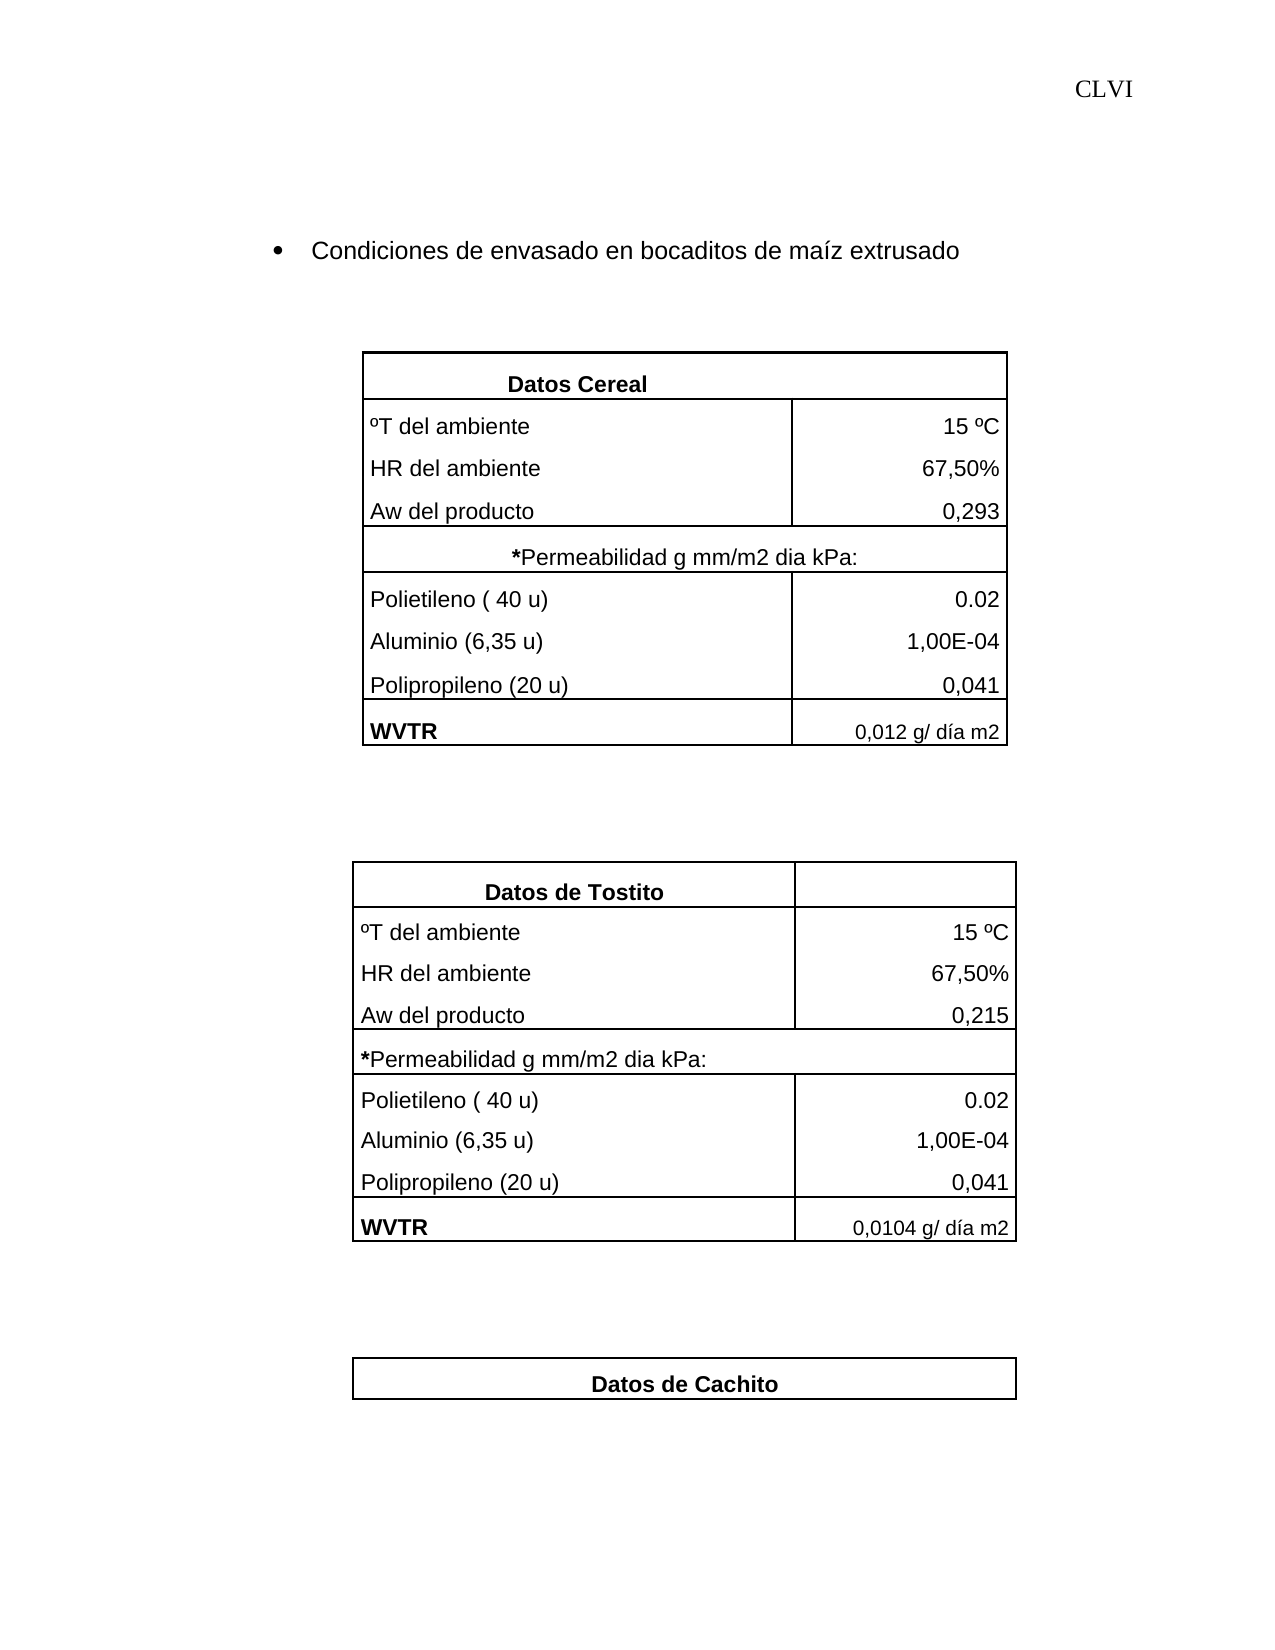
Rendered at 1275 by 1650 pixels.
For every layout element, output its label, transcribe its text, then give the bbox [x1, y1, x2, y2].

table_cell Polietileno ( 40 u) [354, 1075, 794, 1113]
table_cell Aw producto [354, 986, 794, 1028]
table_cell HR del ambiente [364, 439, 791, 481]
table_cell *Permeabilidad g mm/m2 dia kPa: [354, 1030, 1015, 1073]
table_cell [793, 400, 1006, 439]
table_cell 67,50% [793, 439, 1006, 481]
table_cell HR del ambiente [354, 946, 794, 986]
table_cell Polipropileno (20 u) [364, 654, 791, 698]
table_cell 0,0104 g/ día m2 [796, 1198, 1015, 1240]
table_cell [796, 908, 1015, 946]
table_cell Polietileno ( 40 u) [364, 573, 791, 612]
table_cell 0,012 g/ día m2 [793, 700, 1006, 744]
table_cell WVTR [354, 1198, 794, 1240]
table_header Datos de Tostito [354, 863, 794, 906]
table_cell WVTR [364, 700, 791, 744]
table_header Datos Cereal [364, 354, 792, 397]
table_header Datos de Cachito [354, 1359, 1015, 1398]
table_cell 0,041 [796, 1153, 1015, 1196]
table_header [796, 863, 1015, 906]
table_cell 0,215 [796, 986, 1015, 1028]
list Condiciones de envasado en bocaditos de maíz extrusado [274, 236, 1133, 265]
table_cell 67,50% [796, 946, 1015, 986]
table_cell ºT del ambiente [364, 400, 791, 439]
table_header [792, 354, 1006, 397]
table_cell Aluminio (6,35 u) [354, 1113, 794, 1153]
table_cell 0,041 [793, 654, 1006, 698]
table_cell 1,00E-04 [793, 613, 1006, 654]
table_cell Polipropileno (20 u) [354, 1153, 794, 1196]
table_cell 0.02 [793, 573, 1006, 612]
table_cell 1,00E-04 [796, 1113, 1015, 1153]
table_cell 0,293 [793, 481, 1006, 525]
table_cell Aluminio (6,35 u) [364, 613, 791, 654]
table_cell *Permeabilidad g mm/m2 dia kPa: [364, 527, 1006, 571]
table_cell Aw producto [364, 481, 791, 525]
table_cell ºT del ambiente [354, 908, 794, 946]
table_cell 0.02 [796, 1075, 1015, 1113]
